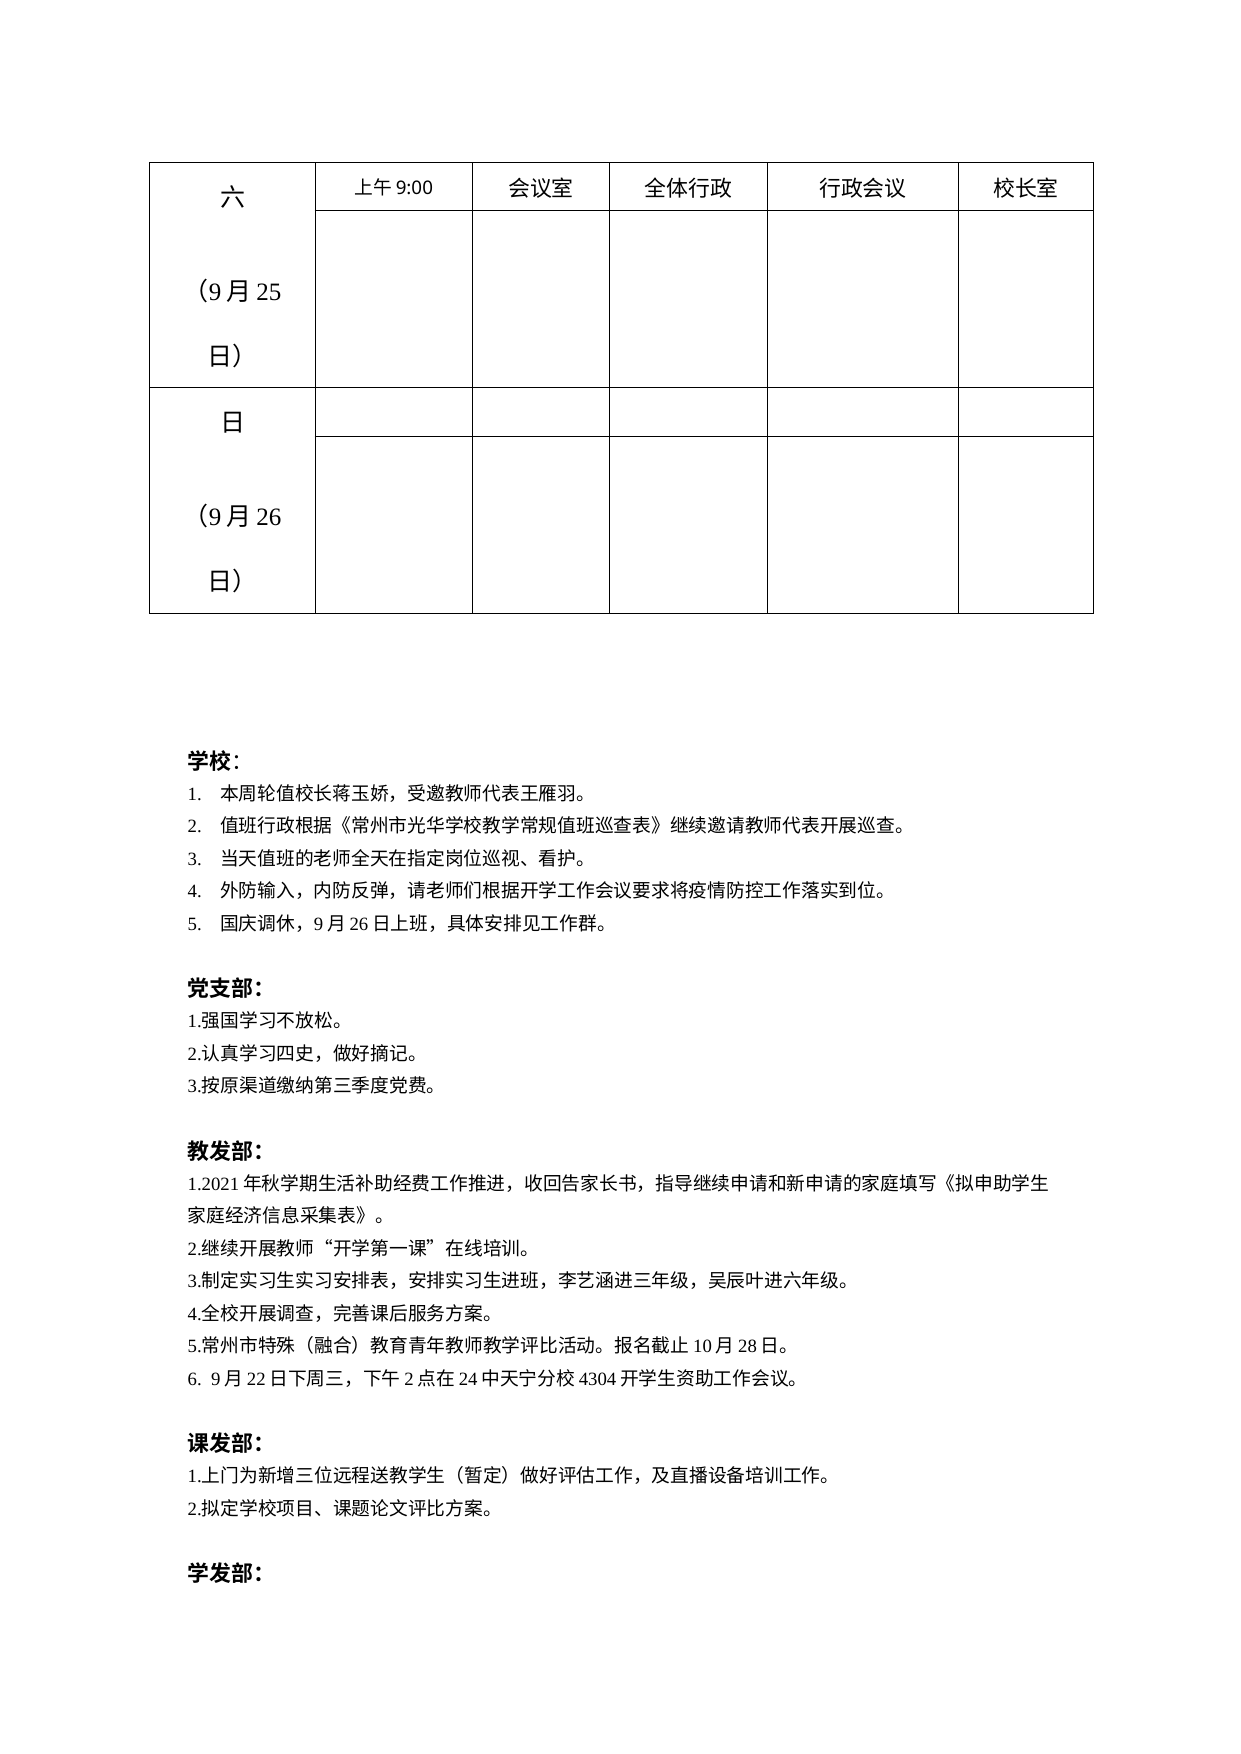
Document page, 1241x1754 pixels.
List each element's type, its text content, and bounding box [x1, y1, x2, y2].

text 党支部： [187, 971, 1053, 1003]
list 6. 9月22日下周三，下午2点在24中天宁分校4304开学生资助工作会议。 [187, 1361, 1053, 1393]
table_cell [316, 437, 472, 612]
list 本周轮值校长蒋玉娇，受邀教师代表王雁羽。 [187, 776, 1053, 808]
table_cell [610, 211, 767, 387]
list 2.拟定学校项目、课题论文评比方案。 [187, 1491, 1053, 1523]
list 值班行政根据《常州市光华学校教学常规值班巡查表》继续邀请教师代表开展巡查。 [187, 808, 1053, 841]
list 外防输入，内防反弹，请老师们根据开学工作会议要求将疫情防控工作落实到位。 [187, 873, 1053, 906]
table_cell [768, 388, 958, 436]
table_cell [610, 388, 767, 436]
text 学发部： [187, 1556, 1053, 1588]
table_cell [473, 388, 609, 436]
table_cell [768, 437, 958, 612]
table_cell [610, 437, 767, 612]
list 4.全校开展调查，完善课后服务方案。 [187, 1296, 1053, 1328]
list 2.继续开展教师“开学第一课”在线培训。 [187, 1231, 1053, 1263]
table_cell 校长室 [959, 163, 1093, 210]
table_cell [316, 388, 472, 436]
list 当天值班的老师全天在指定岗位巡视、看护。 [187, 841, 1053, 873]
table_cell [768, 211, 958, 387]
table_cell 日 （9月26日） [150, 388, 315, 612]
table_cell [473, 211, 609, 387]
list 3.按原渠道缴纳第三季度党费。 [187, 1068, 1053, 1101]
list 1.强国学习不放松。 [187, 1003, 1053, 1036]
table_cell 六 （9月25日） [150, 163, 315, 387]
list 1.2021年秋学期生活补助经费工作推进，收回告家长书，指导继续申请和新申请的家庭填写《拟申助学生家庭经济信息采集表》。 [187, 1166, 1053, 1231]
table_cell 全体行政 [610, 163, 767, 210]
text 教发部： [187, 1133, 1053, 1166]
list 1.上门为新增三位远程送教学生（暂定）做好评估工作，及直播设备培训工作。 [187, 1458, 1053, 1491]
text 学校： [187, 743, 1053, 776]
table_cell 会议室 [473, 163, 609, 210]
table_cell 行政会议 [768, 163, 958, 210]
list 2.认真学习四史，做好摘记。 [187, 1036, 1053, 1068]
list 国庆调休，9月26日上班，具体安排见工作群。 [187, 906, 1053, 938]
list 5.常州市特殊（融合）教育青年教师教学评比活动。报名截止10月28日。 [187, 1328, 1053, 1361]
table_cell [316, 211, 472, 387]
list 3.制定实习生实习安排表，安排实习生进班，李艺涵进三年级，吴辰叶进六年级。 [187, 1263, 1053, 1296]
text 课发部： [187, 1426, 1053, 1458]
table_cell 上午9:00 [316, 163, 472, 210]
table_cell [959, 437, 1093, 612]
table_cell [473, 437, 609, 612]
table_cell [959, 211, 1093, 387]
table_cell [959, 388, 1093, 436]
